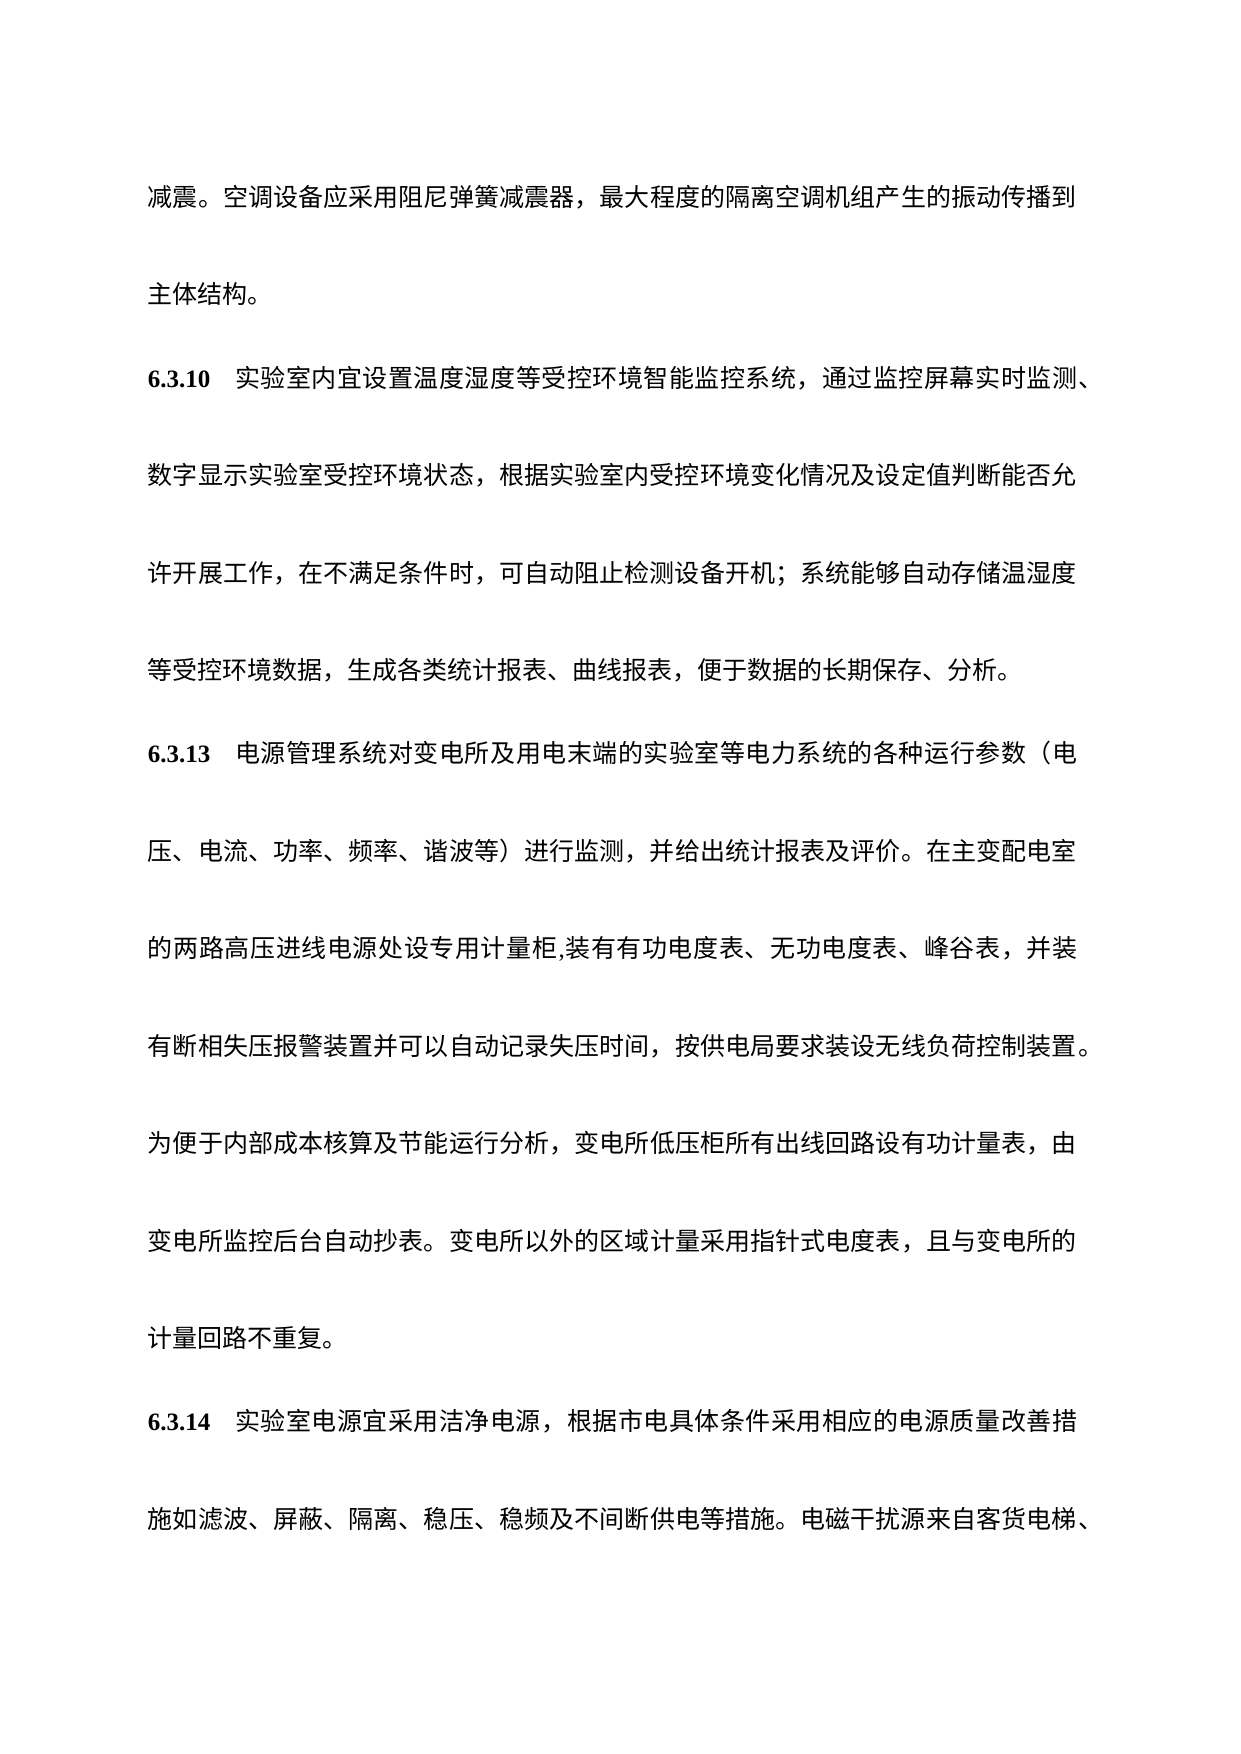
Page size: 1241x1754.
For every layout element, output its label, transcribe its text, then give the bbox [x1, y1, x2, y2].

list 电源管理系统对变电所及用电末端的实验室等电力系统的各种运行参数（电压、电流、功率、频率、谐波等）进行监测，并给出统计报表及评价。在主变配电室的两路高压进线电源处设专用计量柜,装有有功电度表、无功电度表、峰谷表，并装有断相失压报警装置并可以自动记录失压时间，按供电局要求装设无线负荷控制装置。为便于内部成本核算及节能运行分析，变电所低压柜所有出线回路设有功计量表，由变电所监控后台自动抄表。变电所以外的区域计量采用指针式电度表，且与变电所的计量回路不重复。 [148, 719, 1078, 1369]
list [148, 1387, 1078, 1550]
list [148, 163, 1078, 326]
list 实验室内宜设置温度湿度等受控环境智能监控系统，通过监控屏幕实时监测、数字显示实验室受控环境状态，根据实验室内受控环境变化情况及设定值判断能否允许开展工作，在不满足条件时，可自动阻止检测设备开机；系统能够自动存储温湿度等受控环境数据，生成各类统计报表、曲线报表，便于数据的长期保存、分析。 [148, 344, 1078, 701]
